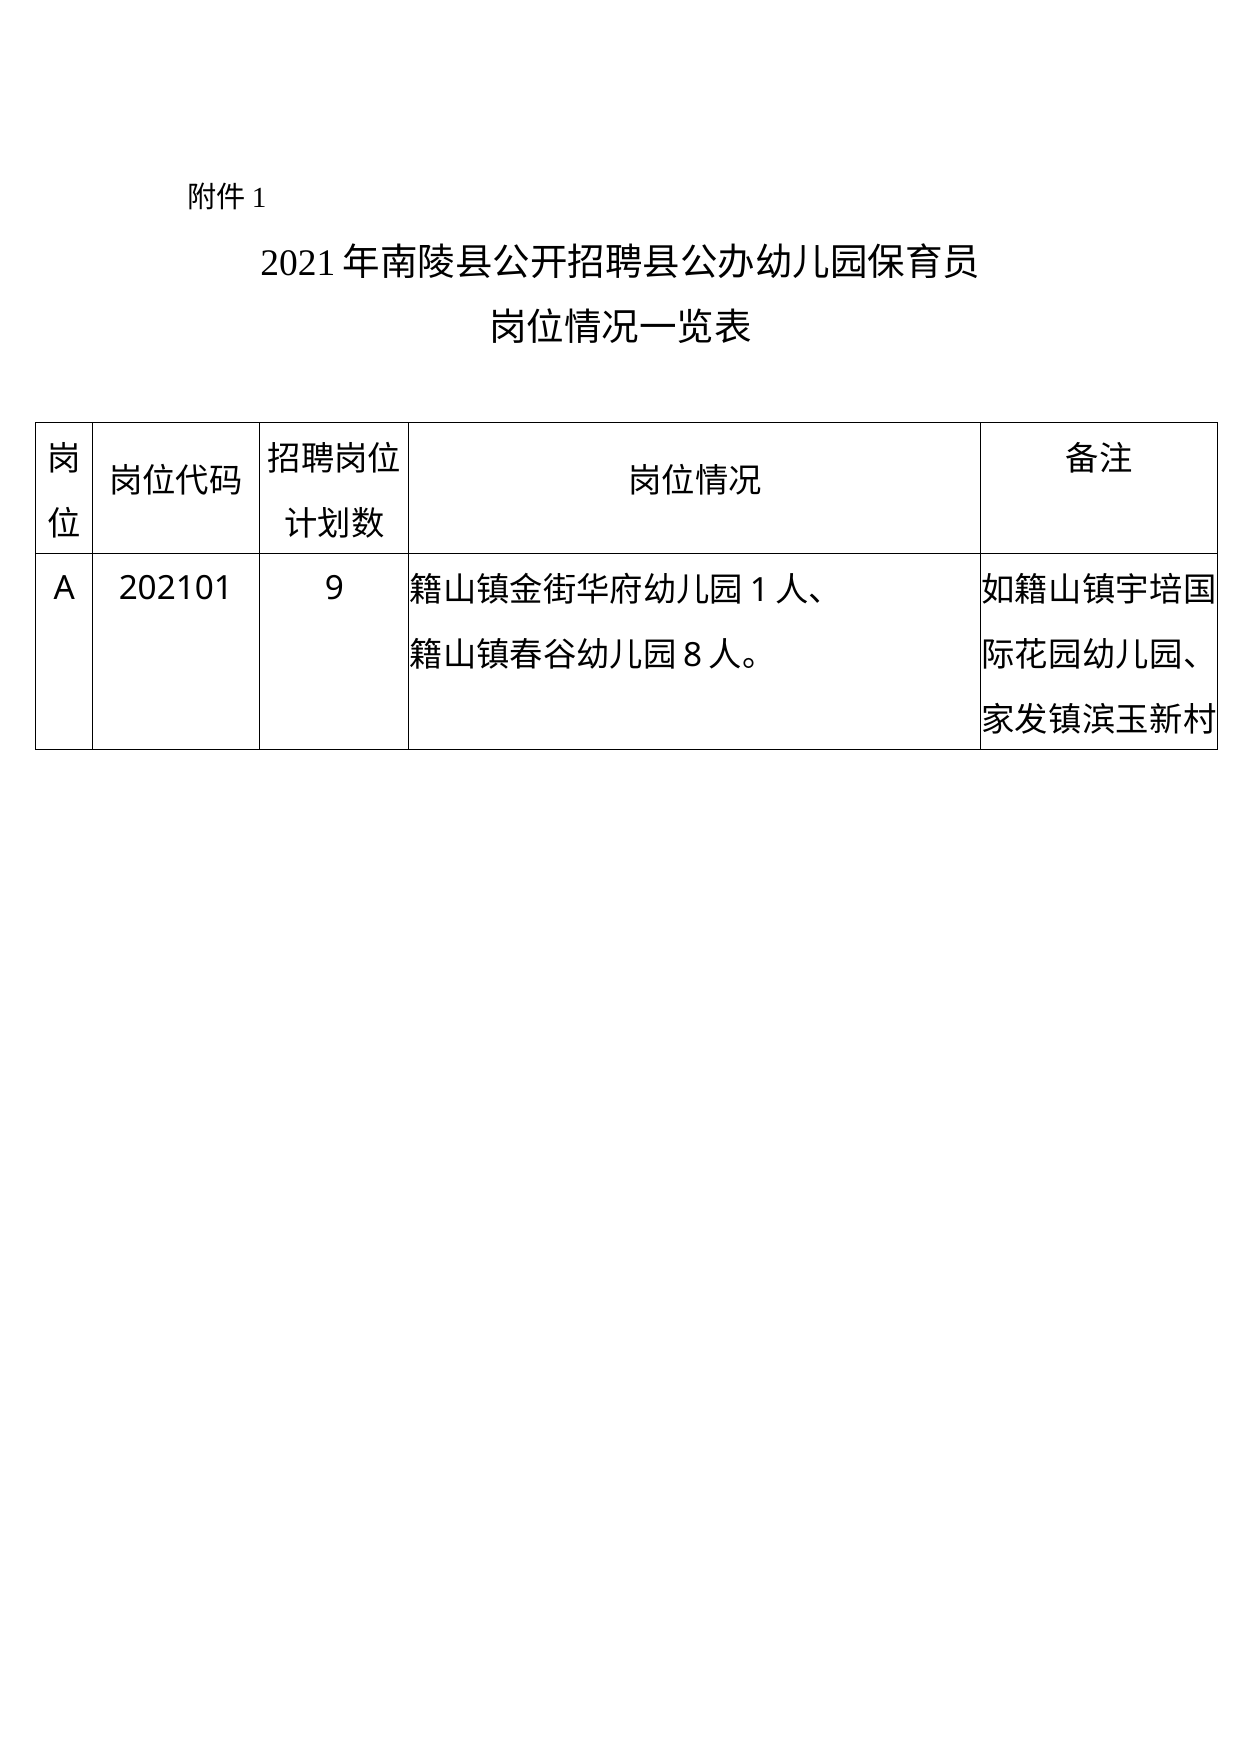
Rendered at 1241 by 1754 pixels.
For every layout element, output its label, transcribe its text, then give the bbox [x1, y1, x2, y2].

text 岗位情况一览表 [187, 292, 1053, 357]
table_header 岗位 [36, 423, 92, 553]
table_cell A [36, 554, 92, 749]
table_header 岗位代码 [93, 423, 259, 553]
table_header 备注 [981, 423, 1217, 553]
text 附件1 [187, 162, 1053, 227]
table_cell 9 [260, 554, 408, 749]
text 2021年南陵县公开招聘县公办幼儿园保育员 [187, 227, 1053, 292]
table_cell 籍山镇金街华府幼儿园1人、 籍山镇春谷幼儿园8人。 [409, 554, 980, 749]
table_header 招聘岗位计划数 [260, 423, 408, 553]
table_header 岗位情况 [409, 423, 980, 553]
table_cell 202101 [93, 554, 259, 749]
table_cell 如籍山镇宇培国际花园幼儿园、家发镇滨玉新村幼儿园、籍山镇春谷幼儿园、籍山镇籍山幼儿园、籍山镇祥生金麟府幼儿园、籍山镇金街华府幼儿园以上6个公办幼儿园一年内出现保育员岗位空缺则在此次招聘A岗按照总成绩从高到低依次等额递补，其余公办幼儿园保育员岗位一年内出现空缺则在此次招聘B岗按照总成绩从高到低依次等额递补。 [981, 554, 1217, 749]
